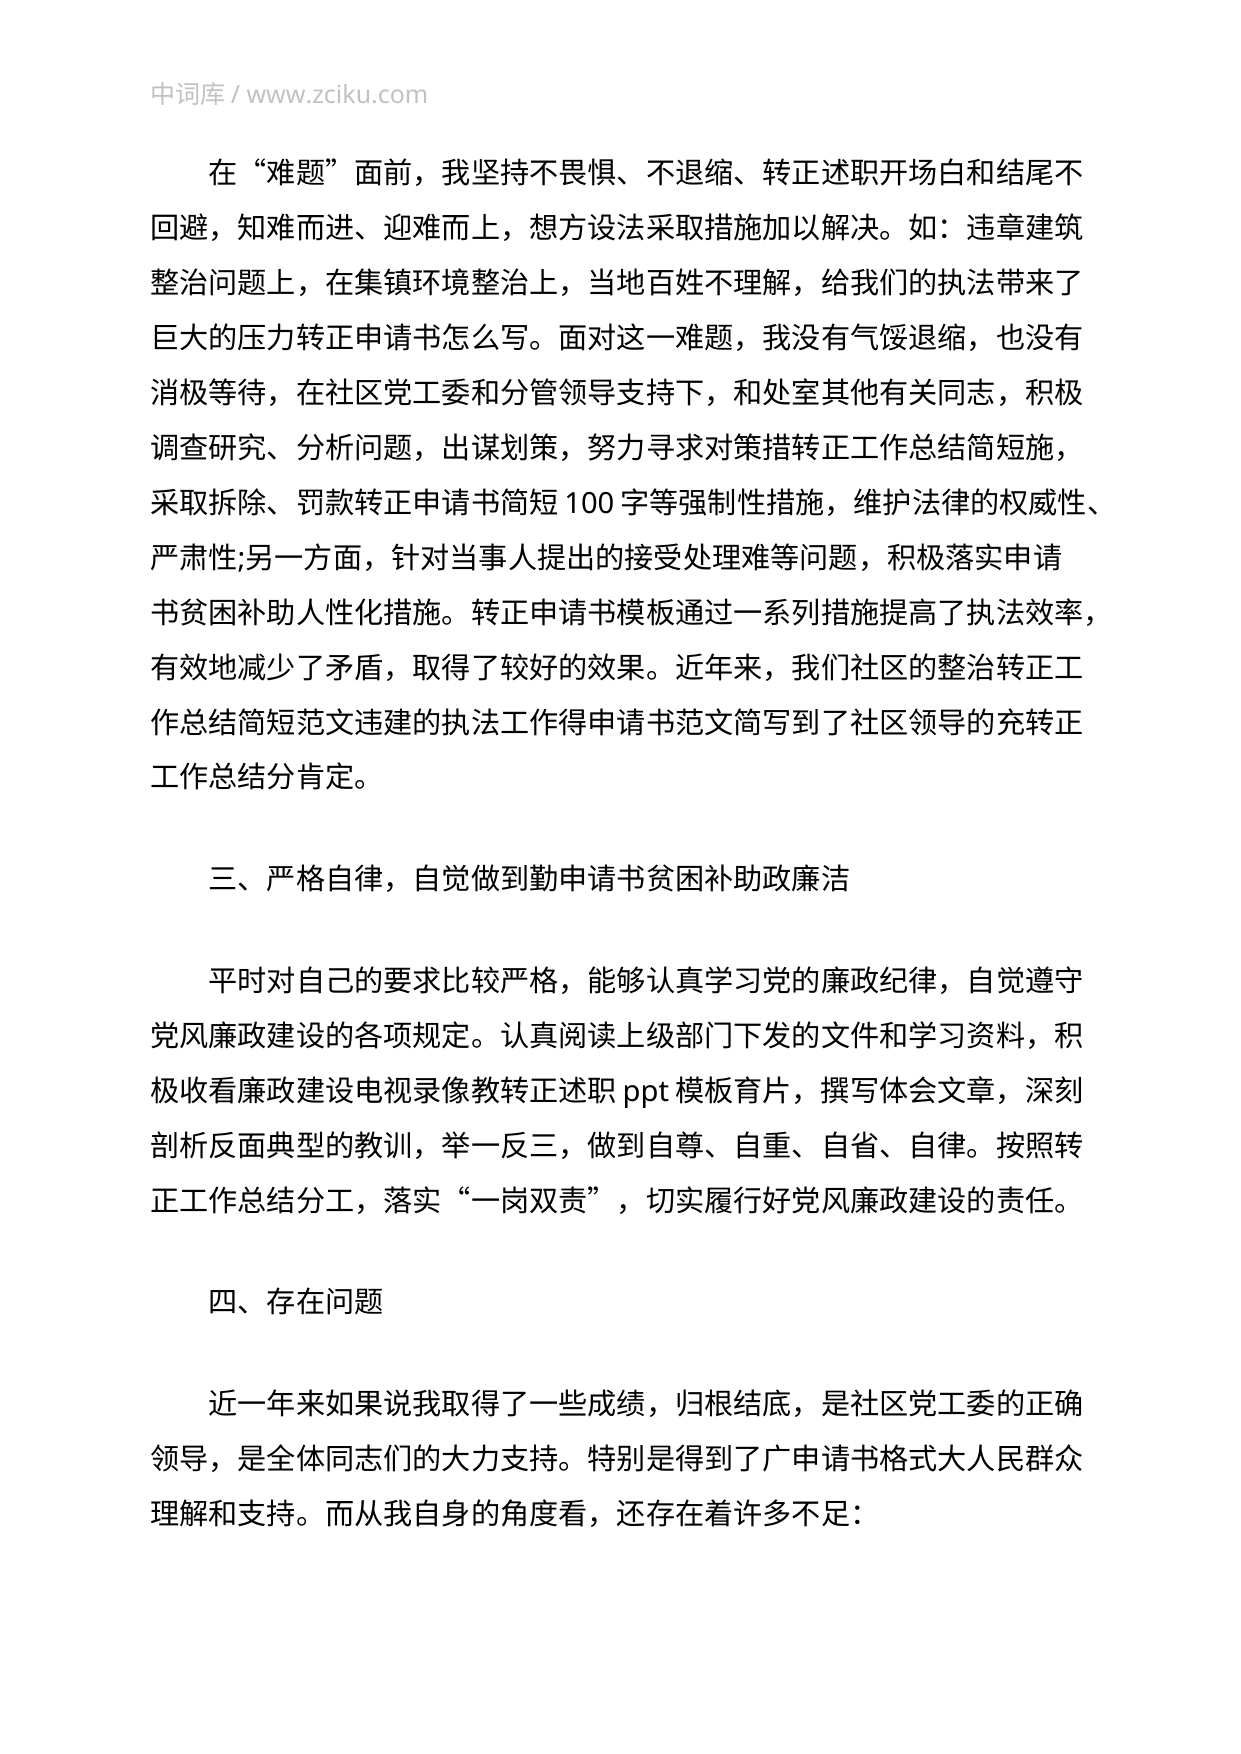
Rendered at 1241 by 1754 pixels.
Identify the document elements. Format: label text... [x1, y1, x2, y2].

text 在“难题”面前，我坚持不畏惧、不退缩、转正述职开场白和结尾不回避，知难而进、迎难而上，想方设法采取措施加以解决。如：违章建筑整治问题上，在集镇环境整治上，当地百姓不理解，给我们的执法带来了巨大的压力转正申请书怎么写。面对这一难题，我没有气馁退缩，也没有消极等待，在社区党工委和分管领导支持下，和处室其他有关同志，积极调查研究、分析问题，出谋划策，努力寻求对策措转正工作总结简短施，采取拆除、罚款转正申请书简短100字等强制性措施，维护法律的权威性、严肃性;另一方面，针对当事人提出的接受处理难等问题，积极落实申请书贫困补助人性化措施。转正申请书模板通过一系列措施提高了执法效率，有效地减少了矛盾，取得了较好的效果。近年来，我们社区的整治转正工作总结简短范文违建的执法工作得申请书范文简写到了社区领导的充转正工作总结分肯定。 [150, 150, 1090, 796]
text 三、严格自律，自觉做到勤申请书贫困补助政廉洁 [150, 856, 1090, 898]
text 近一年来如果说我取得了一些成绩，归根结底，是社区党工委的正确领导，是全体同志们的大力支持。特别是得到了广申请书格式大人民群众理解和支持。而从我自身的角度看，还存在着许多不足： [150, 1381, 1090, 1533]
text 平时对自己的要求比较严格，能够认真学习党的廉政纪律，自觉遵守党风廉政建设的各项规定。认真阅读上级部门下发的文件和学习资料，积极收看廉政建设电视录像教转正述职ppt模板育片，撰写体会文章，深刻剖析反面典型的教训，举一反三，做到自尊、自重、自省、自律。按照转正工作总结分工，落实“一岗双责”，切实履行好党风廉政建设的责任。 [150, 958, 1090, 1219]
text 四、存在问题 [150, 1279, 1090, 1321]
